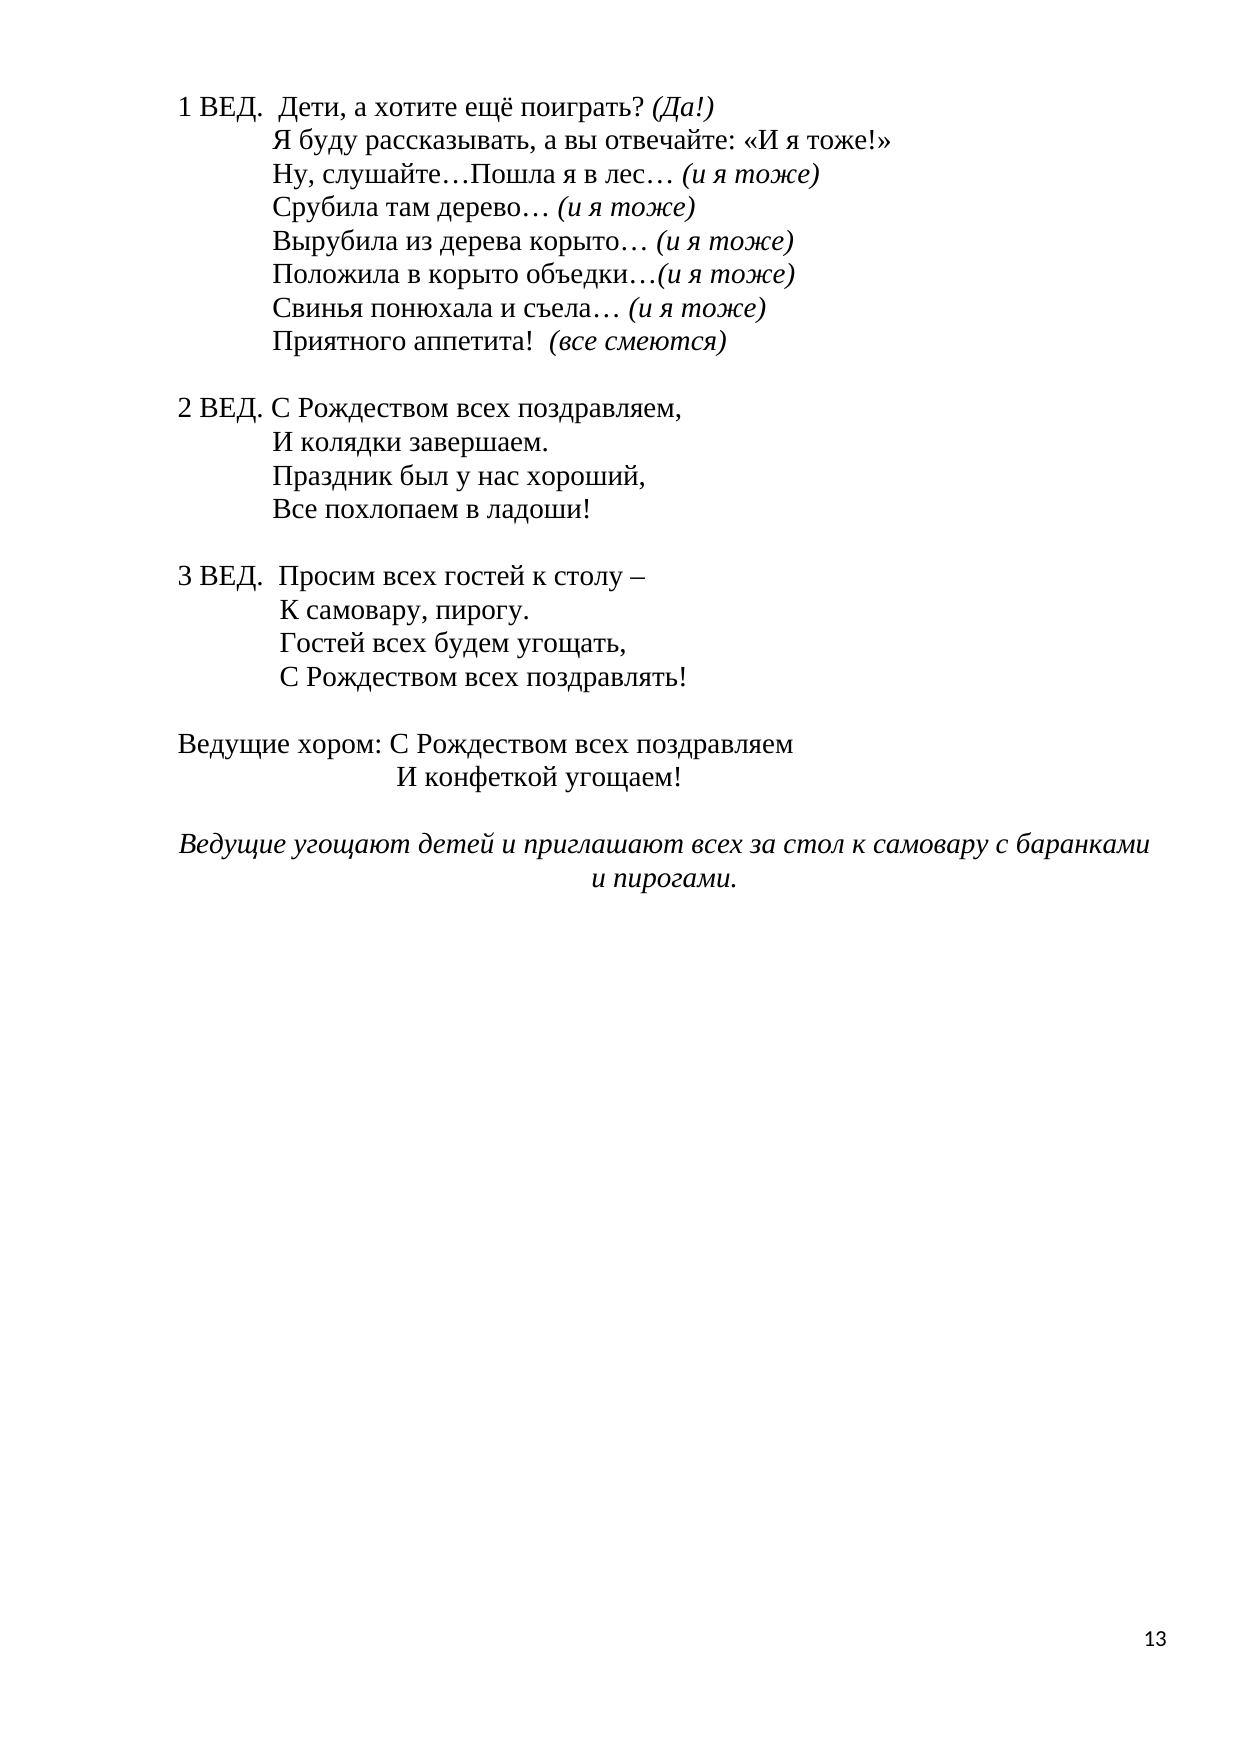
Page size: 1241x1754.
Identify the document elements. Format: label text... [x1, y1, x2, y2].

text Ведущие угощают детей и приглашают всех за стол к самовару с баранками и пирогами. [177, 827, 1152, 894]
text И конфеткой угощаем! [177, 759, 1152, 793]
text К самовару, пирогу. [177, 592, 1152, 625]
text Все похлопаем в ладоши! [177, 491, 1152, 525]
text 2 ВЕД. С Рождеством всех поздравляем, [177, 391, 1152, 424]
text 3 ВЕД. Просим всех гостей к столу – [177, 558, 1152, 592]
text Положила в корыто объедки…(и я тоже) [177, 256, 1152, 290]
text 1 ВЕД. Дети, а хотите ещё поиграть? (Да!) [177, 89, 1152, 122]
text Я буду рассказывать, а вы отвечайте: «И я тоже!» [177, 122, 1152, 156]
text И колядки завершаем. [177, 424, 1152, 458]
text С Рождеством всех поздравлять! [177, 659, 1152, 692]
text Вырубила из дерева корыто… (и я тоже) [177, 223, 1152, 256]
text Гостей всех будем угощать, [177, 625, 1152, 659]
text Праздник был у нас хороший, [177, 458, 1152, 491]
text Ну, слушайте…Пошла я в лес… (и я тоже) [177, 156, 1152, 189]
text Приятного аппетита! (все смеются) [177, 323, 1152, 357]
text Срубила там дерево… (и я тоже) [177, 189, 1152, 223]
text Ведущие хором: С Рождеством всех поздравляем [177, 726, 1152, 759]
text Свинья понюхала и съела… (и я тоже) [177, 290, 1152, 323]
